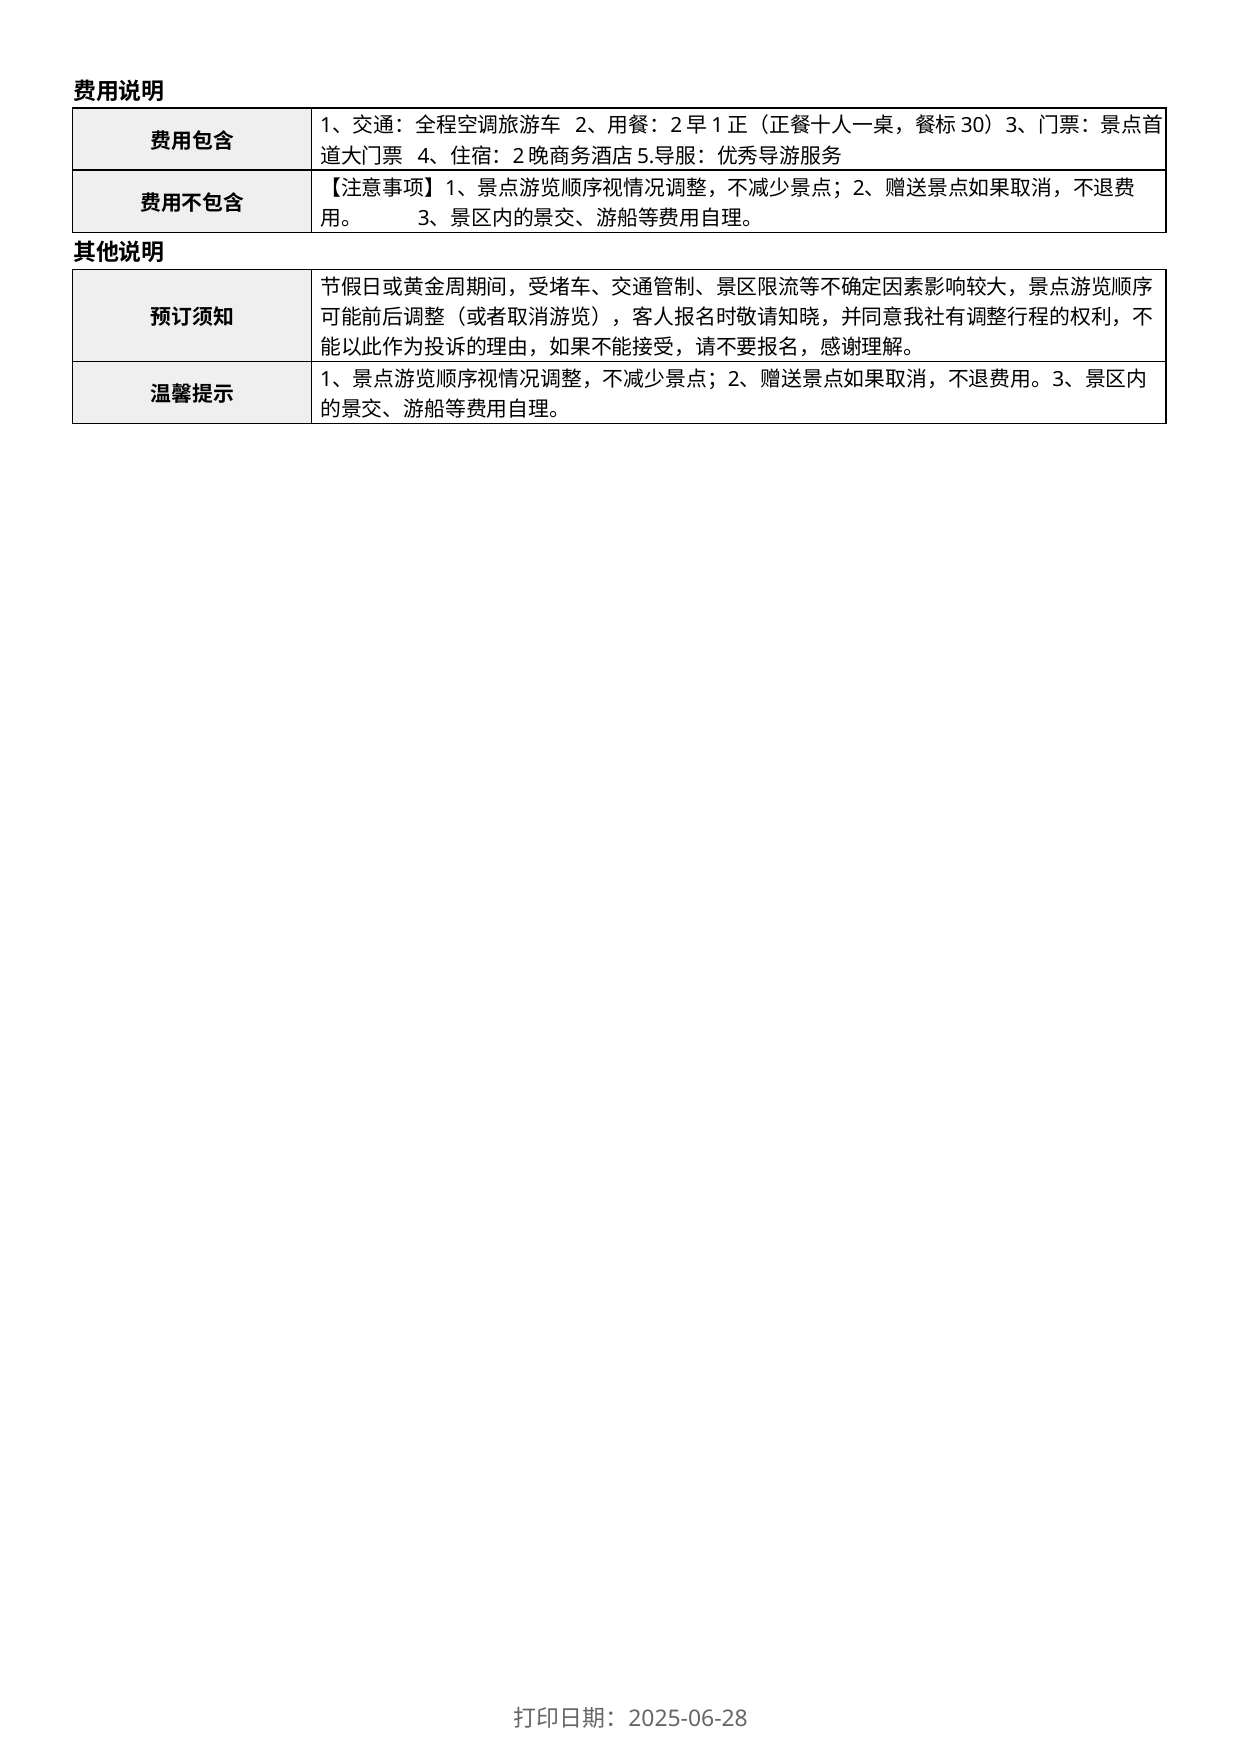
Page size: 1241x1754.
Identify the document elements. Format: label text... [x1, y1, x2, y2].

text 其他说明 [73, 234, 1167, 267]
table_cell 费用不包含 [73, 171, 311, 232]
table_header 节假日或黄金周期间，受堵车、交通管制、景区限流等不确定因素影响较大，景点游览顺序可能前后调整（或者取消游览），客人报名时敬请知晓，并同意我社有调整行程的权利，不能以此作为投诉的理由，如果不能接受，请不要报名，感谢理解。 [312, 270, 1165, 361]
table_header 1、交通：全程空调旅游车 2、用餐：2早1正（正餐十人一桌，餐标30） [312, 109, 1165, 169]
table_cell 【注意事项】1、景点游览顺序视情况调整，不减少景点；2、赠送景点如果取消，不退费用。 [312, 171, 1165, 232]
table_cell 1、景点游览顺序视情况调整，不减少景点； [312, 362, 1165, 423]
table_header 预订须知 [73, 270, 311, 361]
text 费用说明 [73, 73, 1167, 106]
table_header 费用包含 [73, 109, 311, 169]
table_cell 温馨提示 [73, 362, 311, 423]
